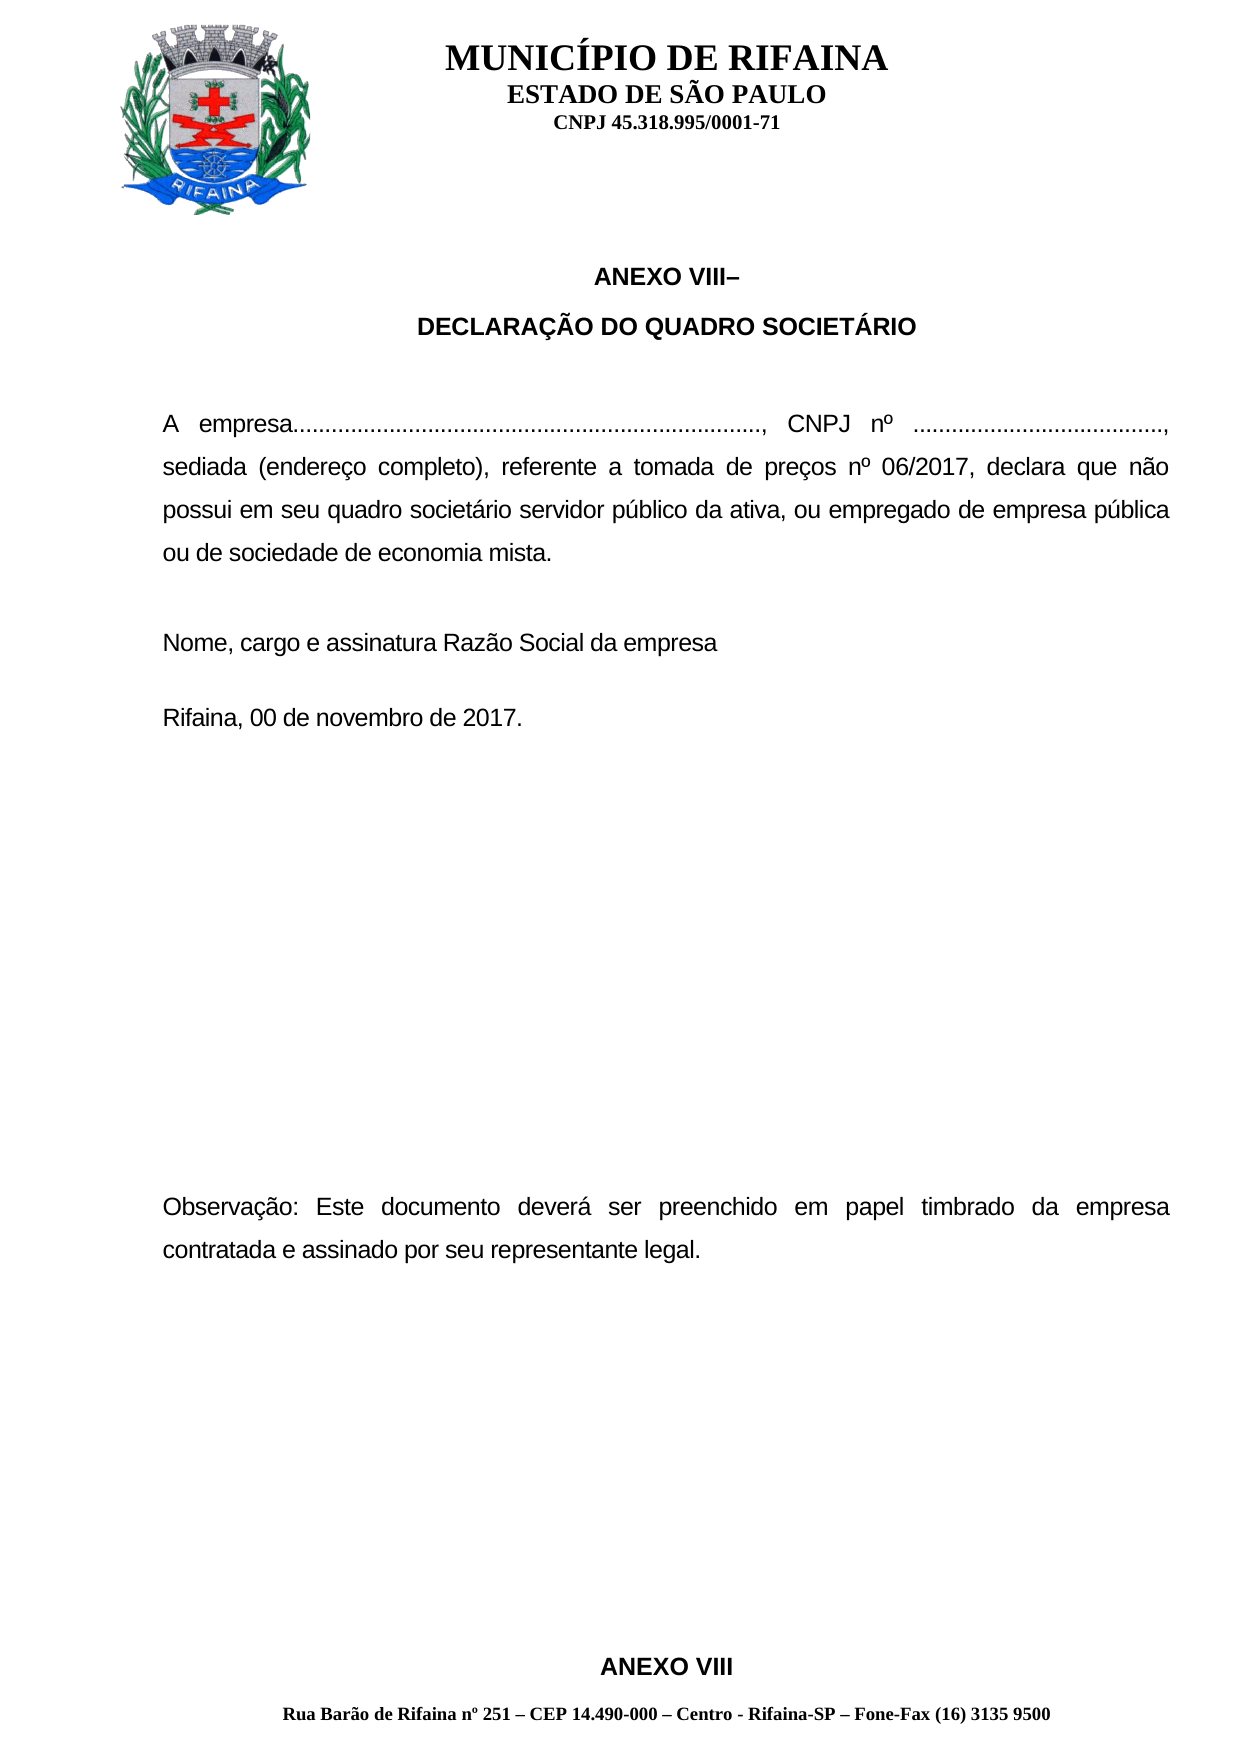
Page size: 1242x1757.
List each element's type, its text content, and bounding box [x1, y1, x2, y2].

picture [119, 21, 311, 215]
text Nome, cargo e assinatura Razão Social da empresa [162, 631, 1171, 656]
text DECLARAÇÃO DO QUADRO SOCIETÁRIO [162, 315, 1171, 340]
text ANEXO VIII– [162, 265, 1171, 290]
text Observação: Este documento deverá ser preenchido em papel timbrado da empresa contratada e assinado por seu representante legal. [162, 1192, 1171, 1264]
text Rifaina, 00 de novembro de 2017. [162, 706, 1171, 731]
text A empresa........................................................................., CNPJ nº ......................................., sediada (endereço completo), referente a tomada de preços nº 06/2017, declara que não possui em seu quadro societário servidor público da ativa, ou empregado de empresa pública ou de sociedade de economia mista. [162, 408, 1171, 567]
text ANEXO VIII [162, 1652, 1171, 1681]
